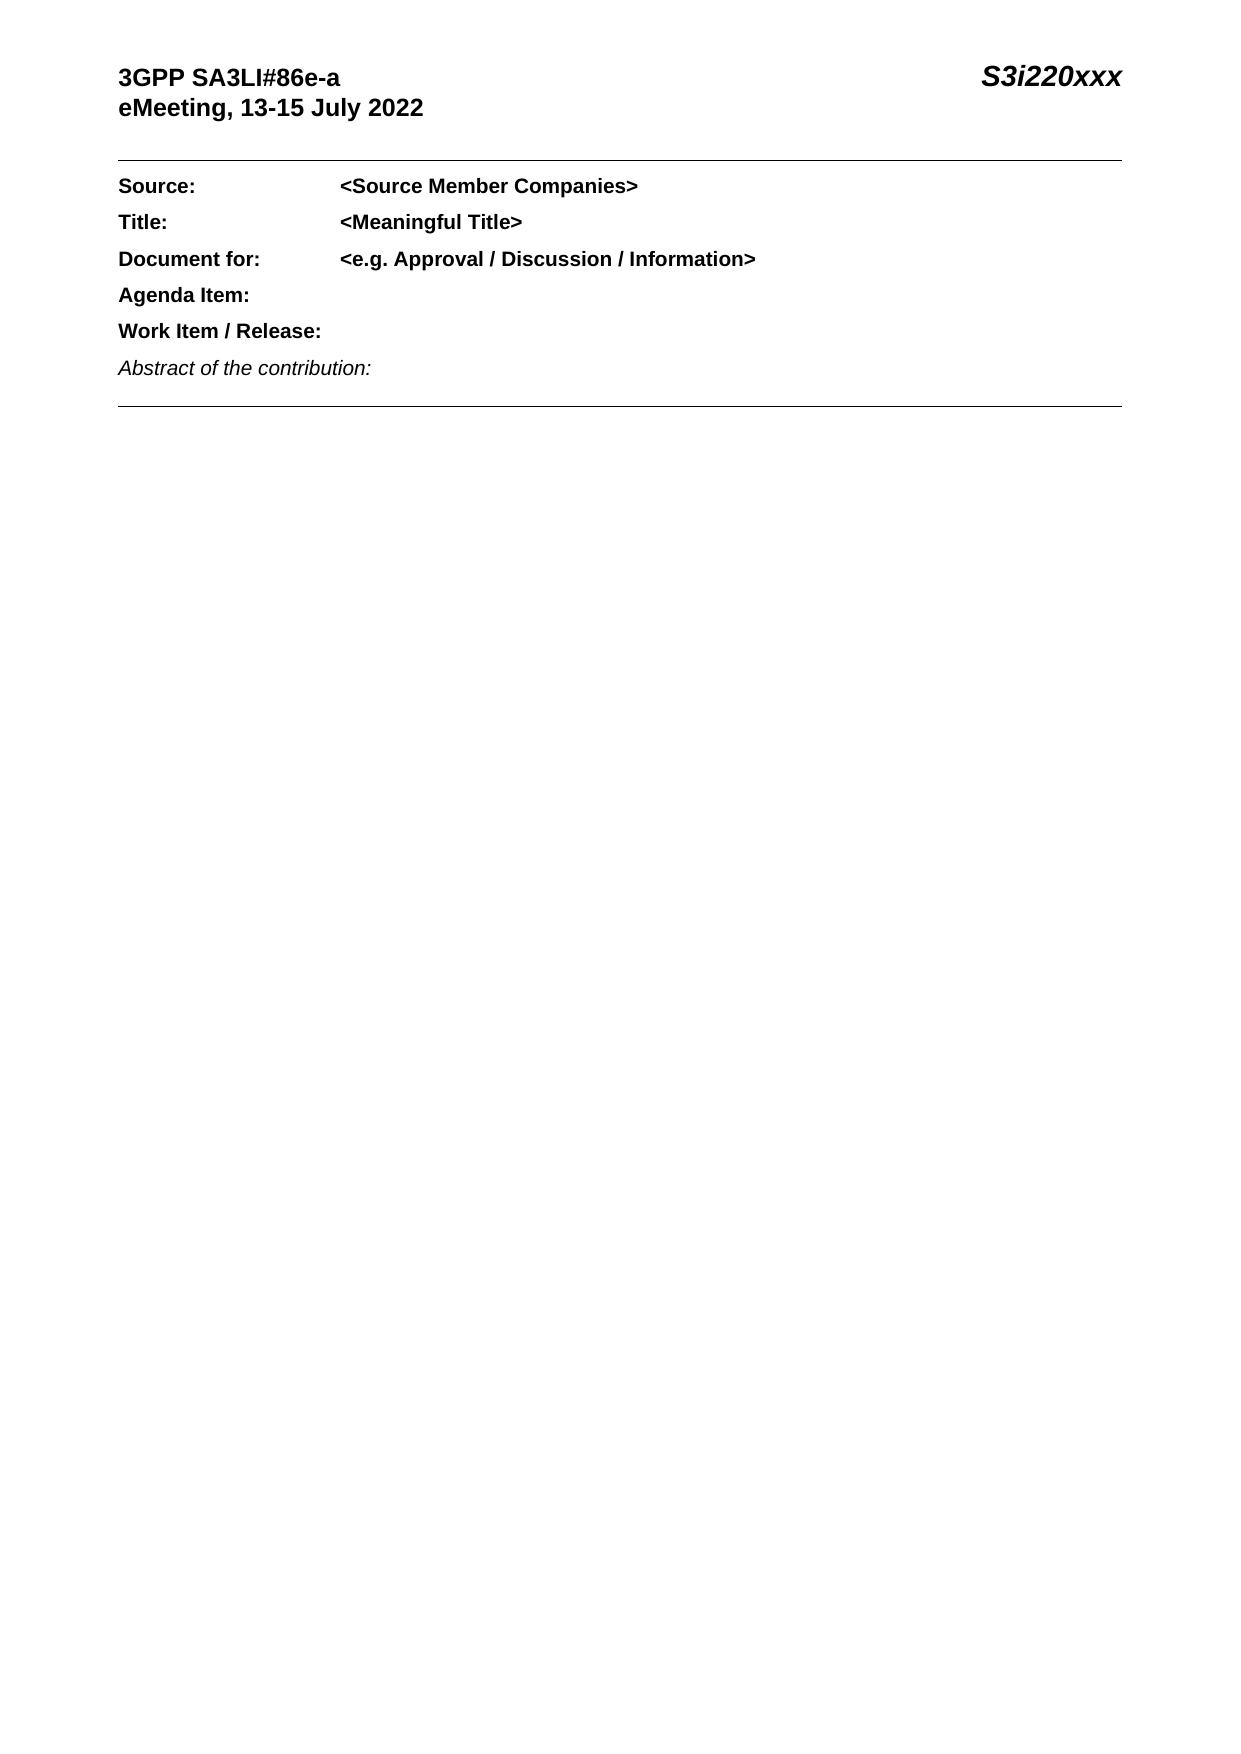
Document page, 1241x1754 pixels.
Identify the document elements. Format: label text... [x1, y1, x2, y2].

text Agenda Item: [118, 283, 1122, 307]
text Title: <Meaningful Title> [118, 210, 1122, 234]
text 3GPP SA3LI#86e-a S3i220xxx [118, 59, 1122, 93]
text eMeeting, 13-15 July 2022 [118, 93, 1122, 121]
text Work Item / Release: [118, 319, 1122, 343]
text Source: <Source Member Companies> [118, 173, 1122, 197]
text Document for: <e.g. Approval / Discussion / Information> [118, 246, 1122, 270]
text Abstract of the contribution: [118, 356, 1122, 380]
